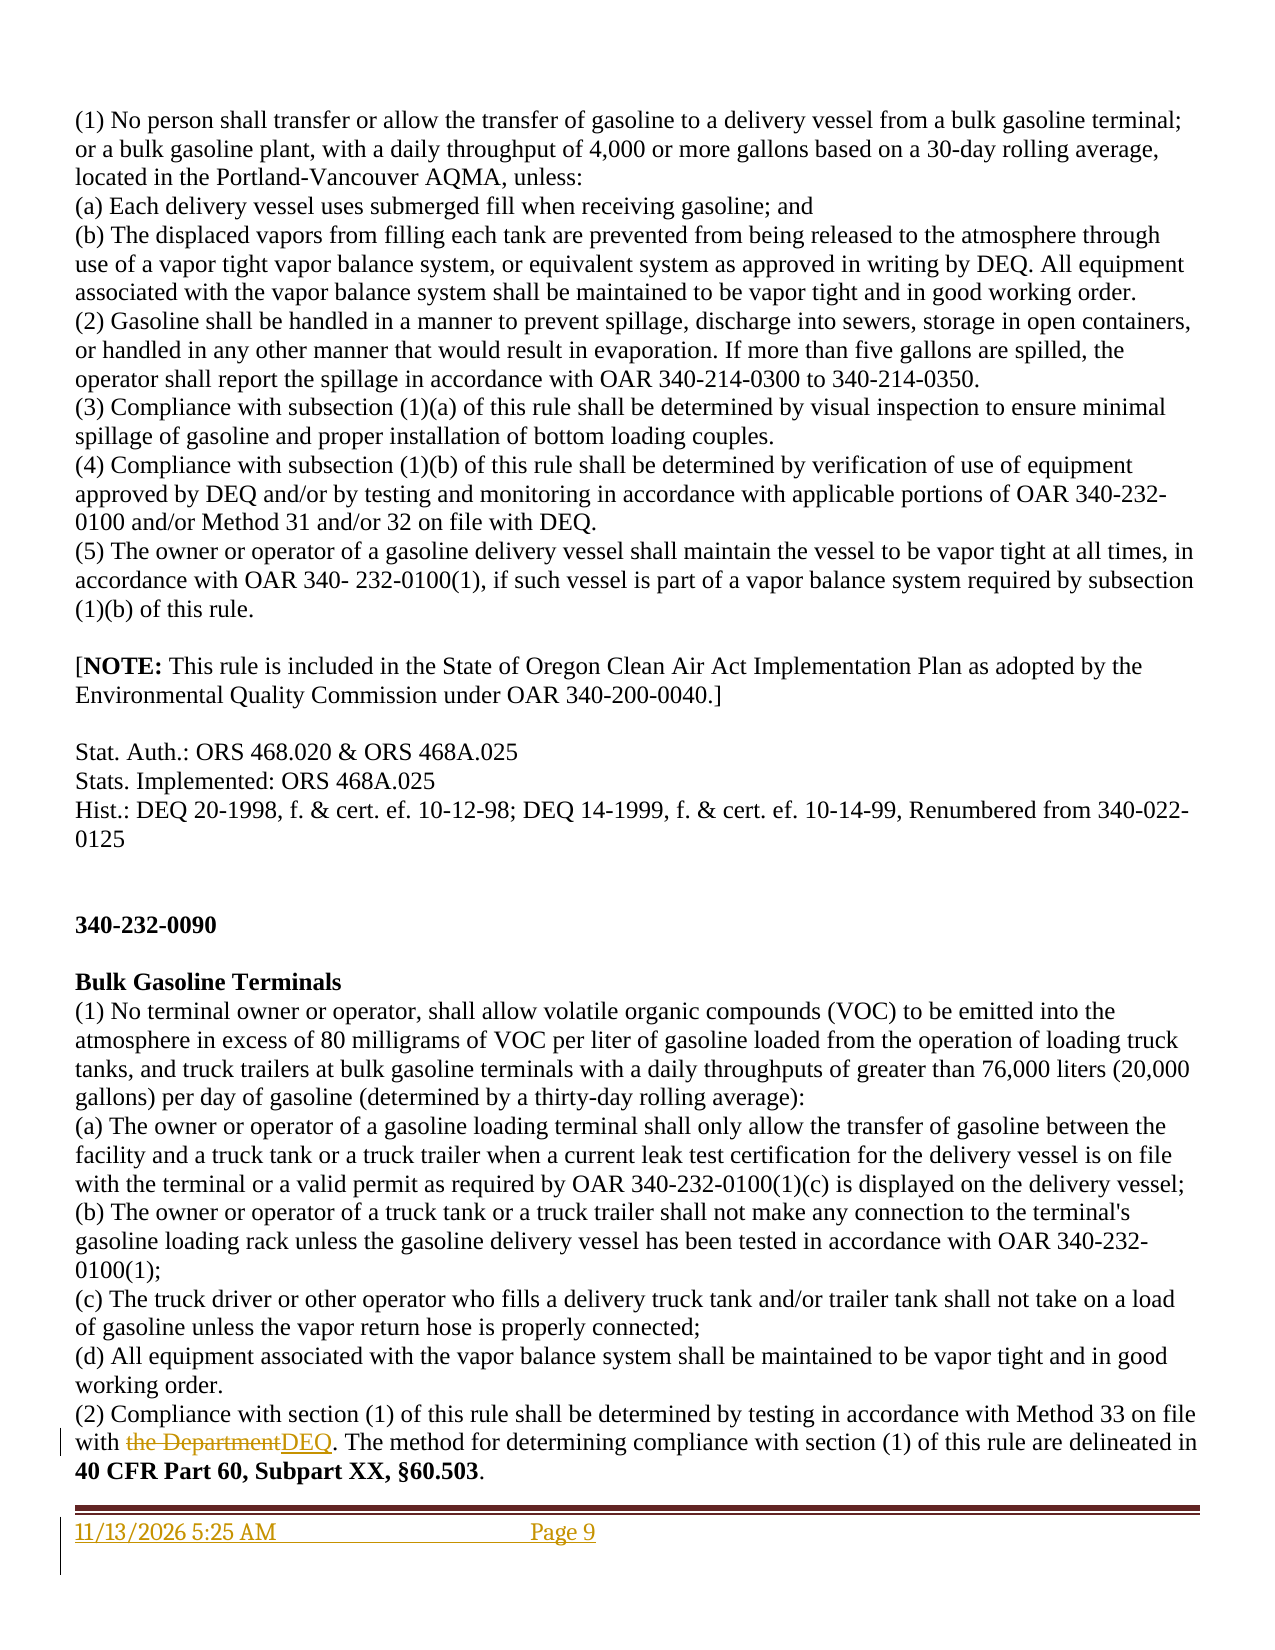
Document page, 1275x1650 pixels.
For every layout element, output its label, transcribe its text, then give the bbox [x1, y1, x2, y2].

text 340-232-0090 [75, 910, 1200, 939]
text Bulk Gasoline Terminals [75, 967, 1200, 996]
text (b) The displaced vapors from filling each tank are prevented from being released to the atmosphere through use of a vapor tight vapor balance system, or equivalent system as approved in writing by DEQ. All equipment associated with the vapor balance system shall be maintained to be vapor tight and in good working order. [75, 220, 1200, 306]
text (3) Compliance with subsection (1)(a) of this rule shall be determined by visual inspection to ensure minimal spillage of gasoline and proper installation of bottom loading couples. [75, 392, 1200, 450]
text (c) The truck driver or other operator who fills a delivery truck tank and/or trailer tank shall not take on a load of gasoline unless the vapor return hose is properly connected; [75, 1284, 1200, 1341]
text (4) Compliance with subsection (1)(b) of this rule shall be determined by verification of use of equipment approved by DEQ and/or by testing and monitoring in accordance with applicable portions of OAR 340-232-0100 and/or Method 31 and/or 32 on file with DEQ. [75, 450, 1200, 536]
text (1) No person shall transfer or allow the transfer of gasoline to a delivery vessel from a bulk gasoline terminal; or a bulk gasoline plant, with a daily throughput of 4,000 or more gallons based on a 30-day rolling average, located in the Portland-Vancouver AQMA, unless: [75, 105, 1200, 191]
text (b) The owner or operator of a truck tank or a truck trailer shall not make any connection to the terminal's gasoline loading rack unless the gasoline delivery vessel has been tested in accordance with OAR 340-232-0100(1); [75, 1197, 1200, 1284]
text (2) Compliance with section (1) of this rule shall be determined by testing in accordance with Method 33 on file with . The method for determining compliance with section (1) of this rule are delineated in 40 CFR Part 60, Subpart XX, §60.503. [75, 1399, 1200, 1485]
text (5) The owner or operator of a gasoline delivery vessel shall maintain the vessel to be vapor tight at all times, in accordance with OAR 340- 232-0100(1), if such vessel is part of a vapor balance system required by subsection (1)(b) of this rule. [75, 536, 1200, 622]
text (d) All equipment associated with the vapor balance system shall be maintained to be vapor tight and in good working order. [75, 1341, 1200, 1399]
text Stat. Auth.: ORS 468.020 & ORS 468A.025 Stats. Implemented: ORS 468A.025 Hist.: DEQ 20-1998, f. & cert. ef. 10-12-98; DEQ 14-1999, f. & cert. ef. 10-14-99, Renumbered from 340-022-0125 [75, 737, 1200, 852]
text (a) Each delivery vessel uses submerged fill when receiving gasoline; and [75, 191, 1200, 220]
text (1) No terminal owner or operator, shall allow volatile organic compounds (VOC) to be emitted into the atmosphere in excess of 80 milligrams of VOC per liter of gasoline loaded from the operation of loading truck tanks, and truck trailers at bulk gasoline terminals with a daily throughputs of greater than 76,000 liters (20,000 gallons) per day of gasoline (determined by a thirty-day rolling average): [75, 996, 1200, 1111]
text (a) The owner or operator of a gasoline loading terminal shall only allow the transfer of gasoline between the facility and a truck tank or a truck trailer when a current leak test certification for the delivery vessel is on file with the terminal or a valid permit as required by OAR 340-232-0100(1)(c) is displayed on the delivery vessel; [75, 1111, 1200, 1197]
text [NOTE: This rule is included in the State of Oregon Clean Air Act Implementation Plan as adopted by the Environmental Quality Commission under OAR 340-200-0040.] [75, 651, 1200, 709]
text (2) Gasoline shall be handled in a manner to prevent spillage, discharge into sewers, storage in open containers, or handled in any other manner that would result in evaporation. If more than five gallons are spilled, the operator shall report the spillage in accordance with OAR 340-214-0300 to 340-214-0350. [75, 306, 1200, 392]
